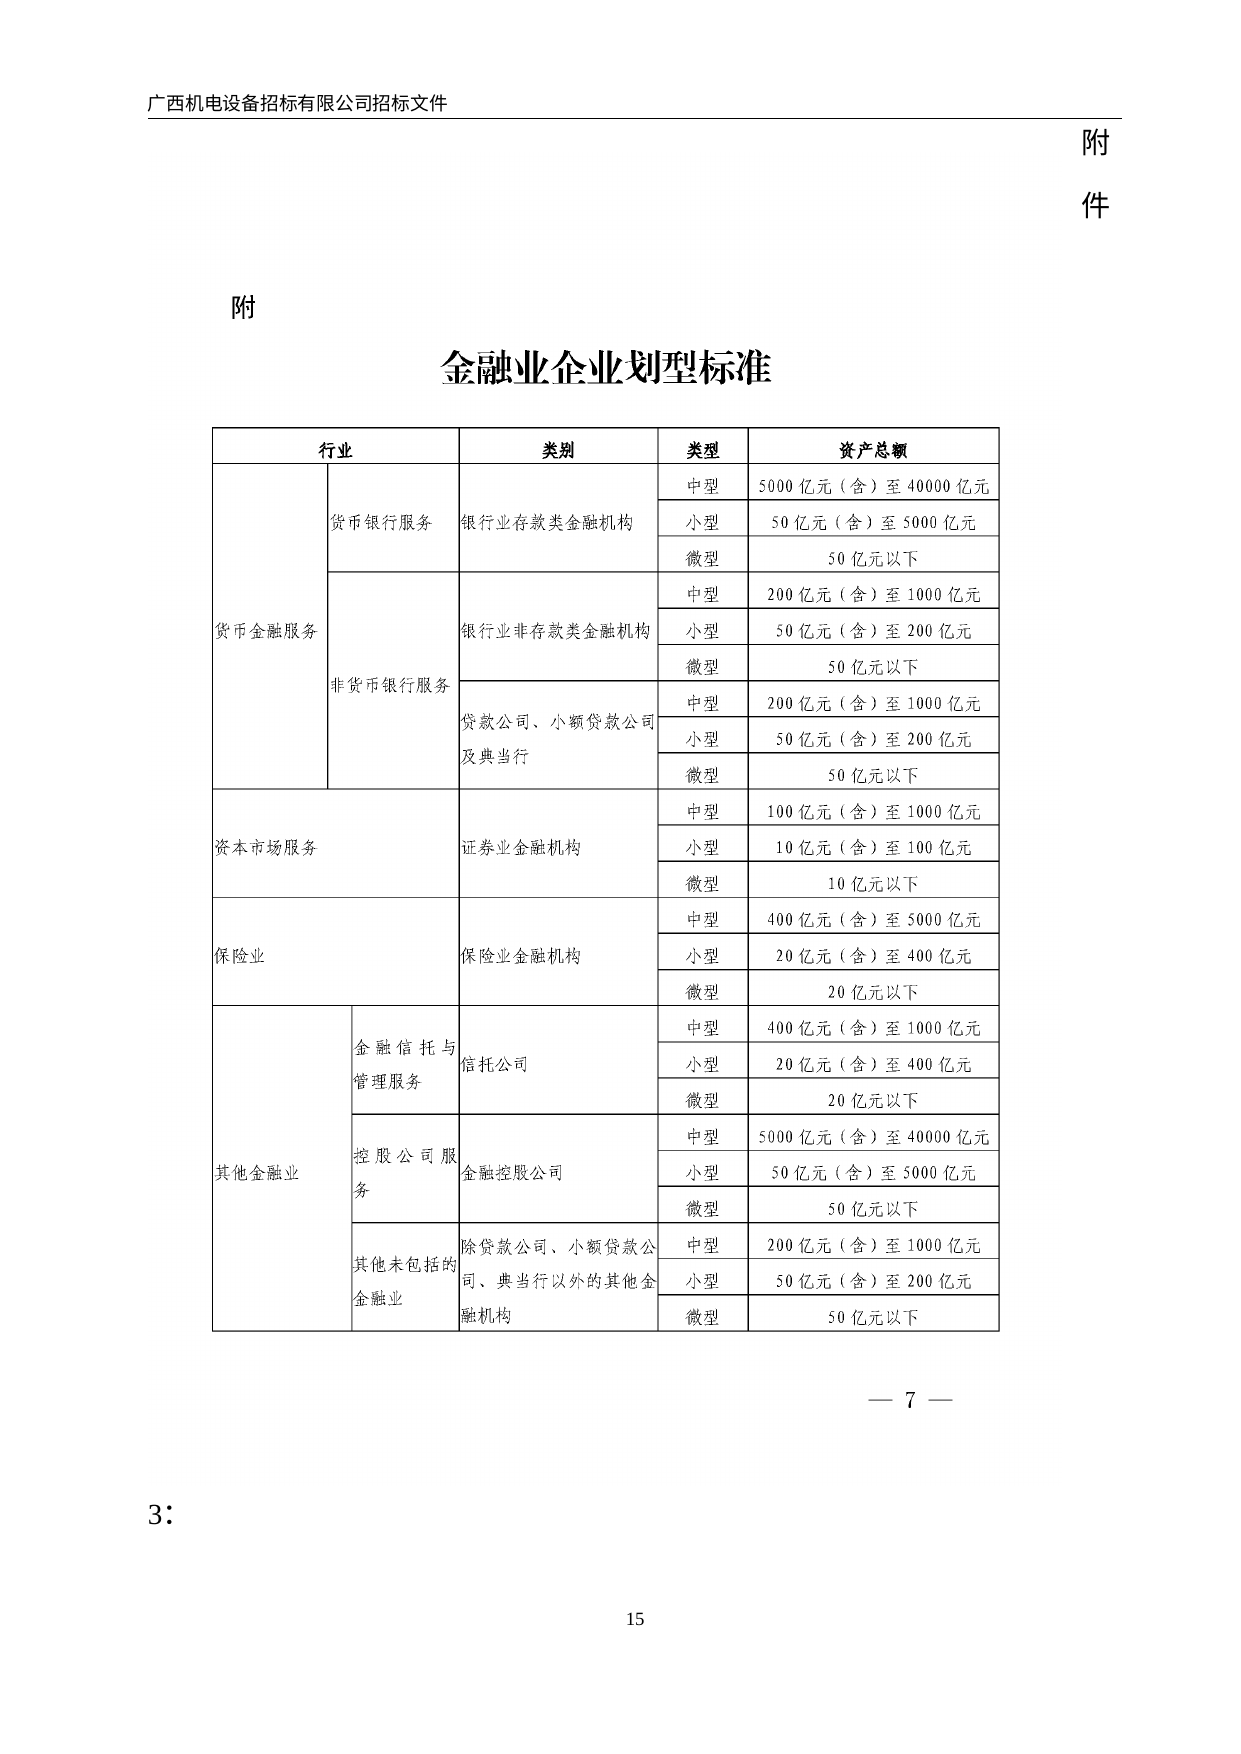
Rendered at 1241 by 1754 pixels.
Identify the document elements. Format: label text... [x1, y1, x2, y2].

text 附件3： [148, 119, 1122, 1532]
